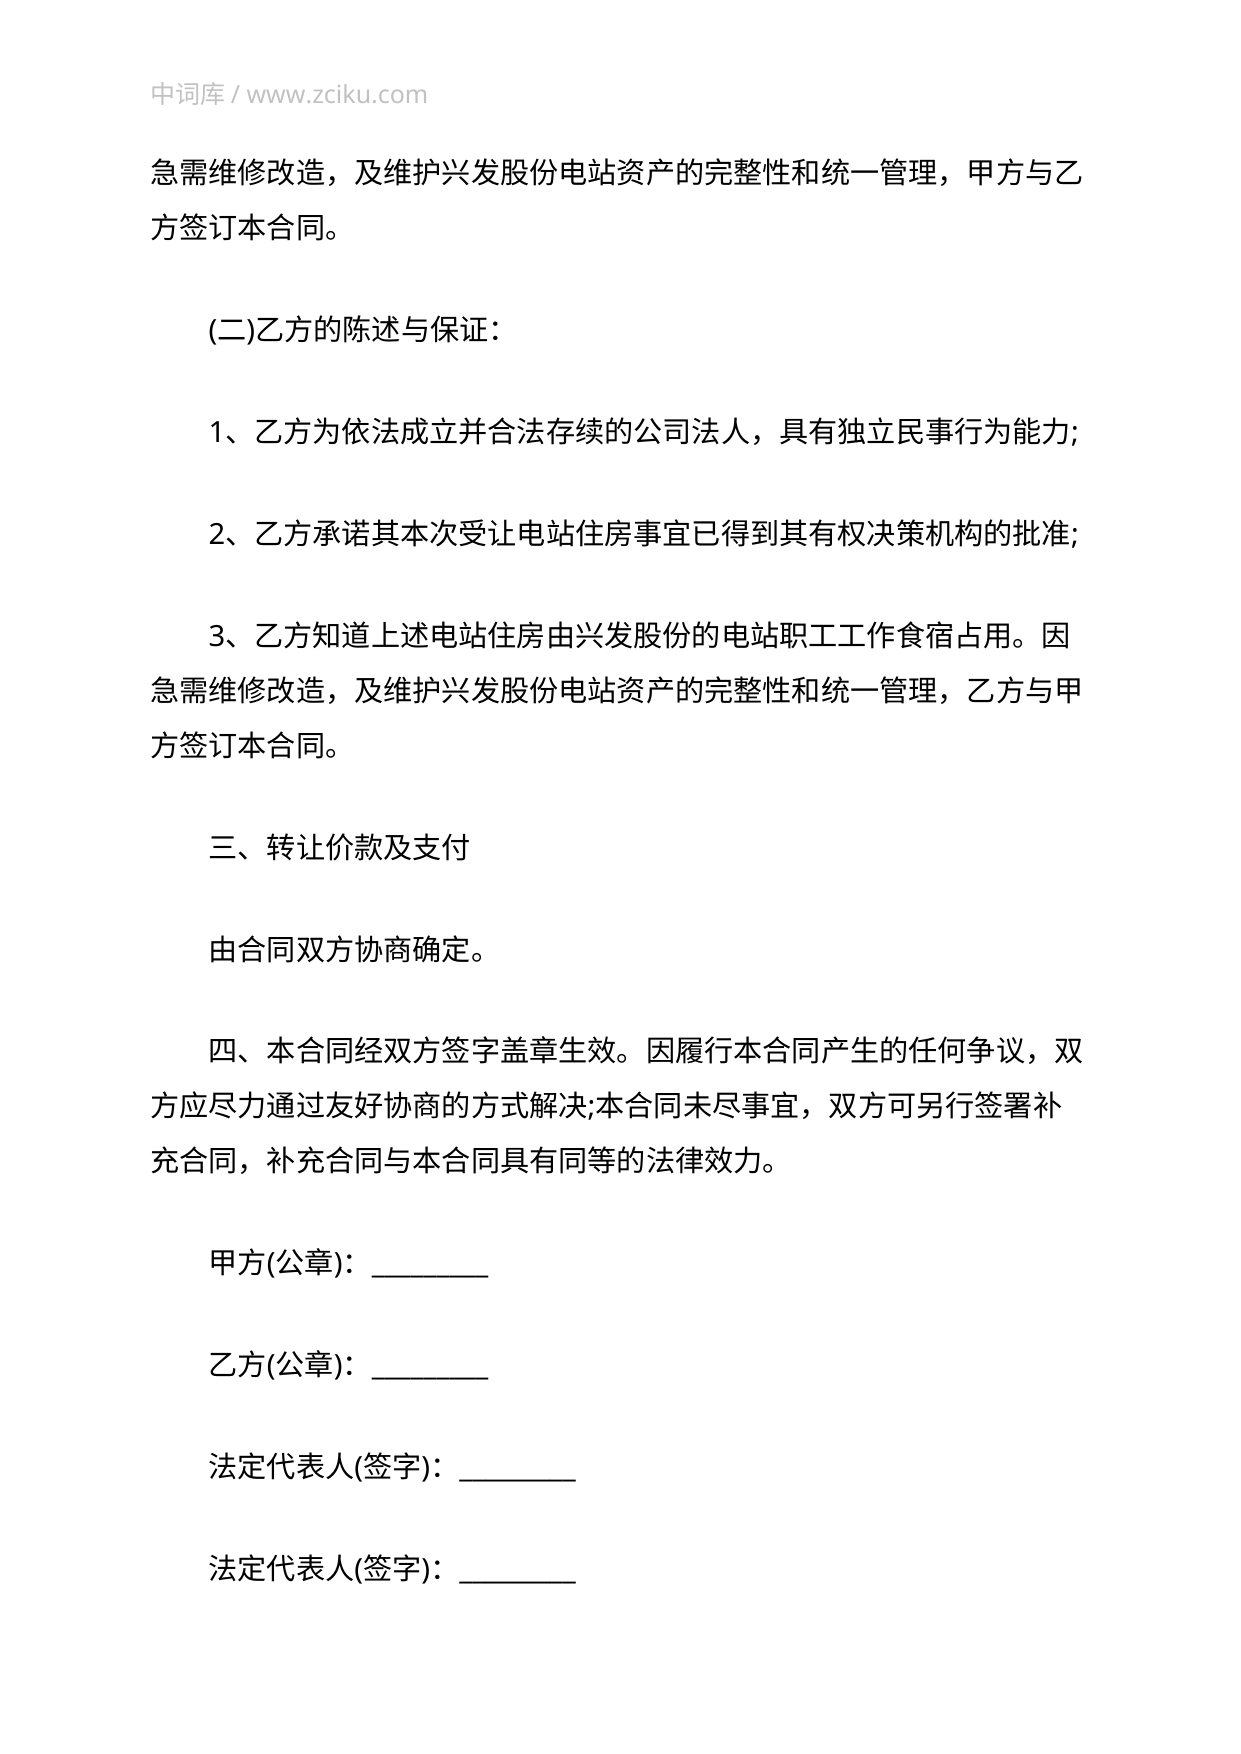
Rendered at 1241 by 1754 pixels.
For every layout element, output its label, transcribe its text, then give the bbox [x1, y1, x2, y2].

text (二)乙方的陈述与保证： [150, 307, 1090, 349]
text 1、乙方为依法成立并合法存续的公司法人，具有独立民事行为能力; [150, 409, 1090, 451]
text 四、本合同经双方签字盖章生效。因履行本合同产生的任何争议，双方应尽力通过友好协商的方式解决;本合同未尽事宜，双方可另行签署补充合同，补充合同与本合同具有同等的法律效力。 [150, 1028, 1090, 1180]
text 法定代表人(签字)：_________ [150, 1443, 1090, 1486]
text 法定代表人(签字)：_________ [150, 1545, 1090, 1588]
text 3、乙方知道上述电站住房由兴发股份的电站职工工作食宿占用。因急需维修改造，及维护兴发股份电站资产的完整性和统一管理，乙方与甲方签订本合同。 [150, 613, 1090, 765]
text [150, 150, 1090, 247]
text 2、乙方承诺其本次受让电站住房事宜已得到其有权决策机构的批准; [150, 511, 1090, 553]
text 三、转让价款及支付 [150, 824, 1090, 867]
text 甲方(公章)：_________ [150, 1239, 1090, 1282]
text 乙方(公章)：_________ [150, 1341, 1090, 1384]
text 由合同双方协商确定。 [150, 926, 1090, 968]
